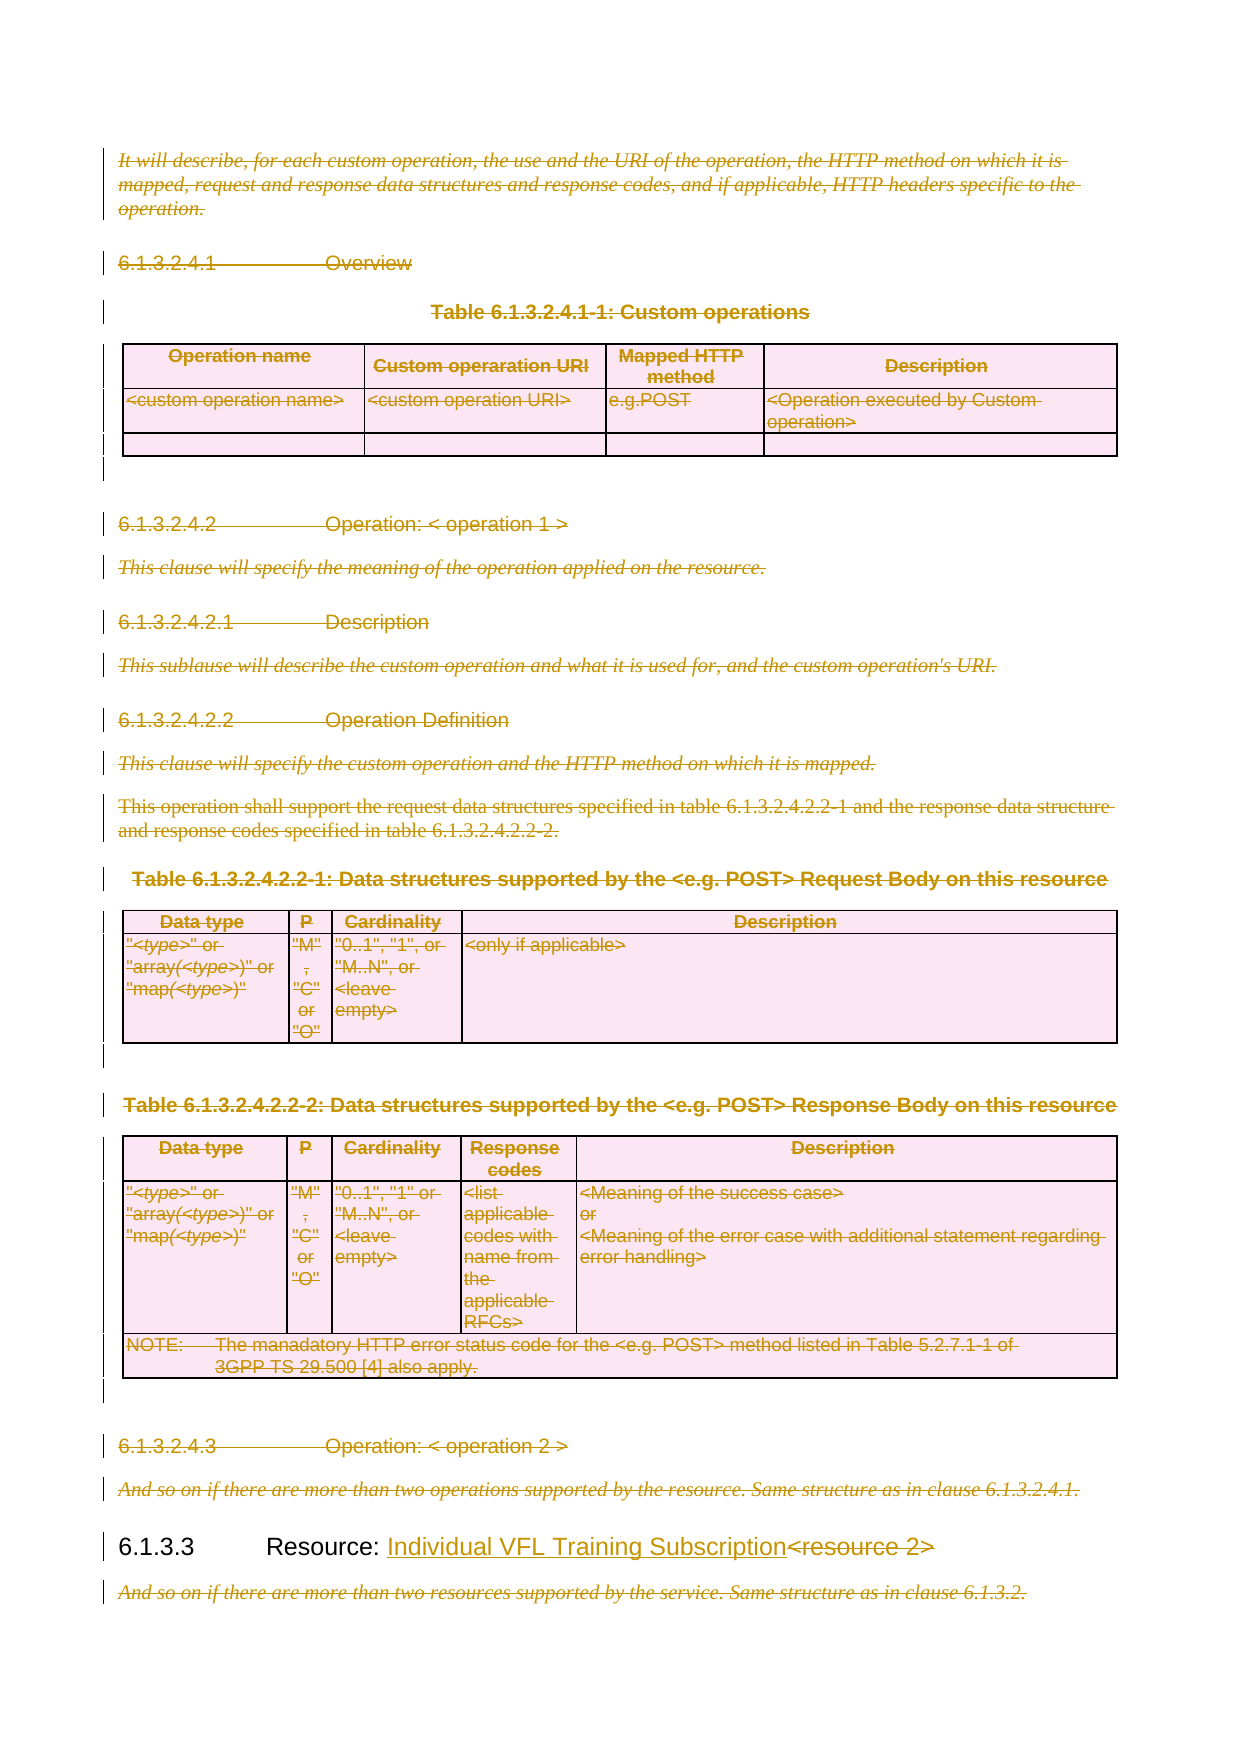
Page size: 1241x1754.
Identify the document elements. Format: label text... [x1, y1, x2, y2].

subtitle 6.1.3.3 Resource: [118, 1532, 1122, 1561]
